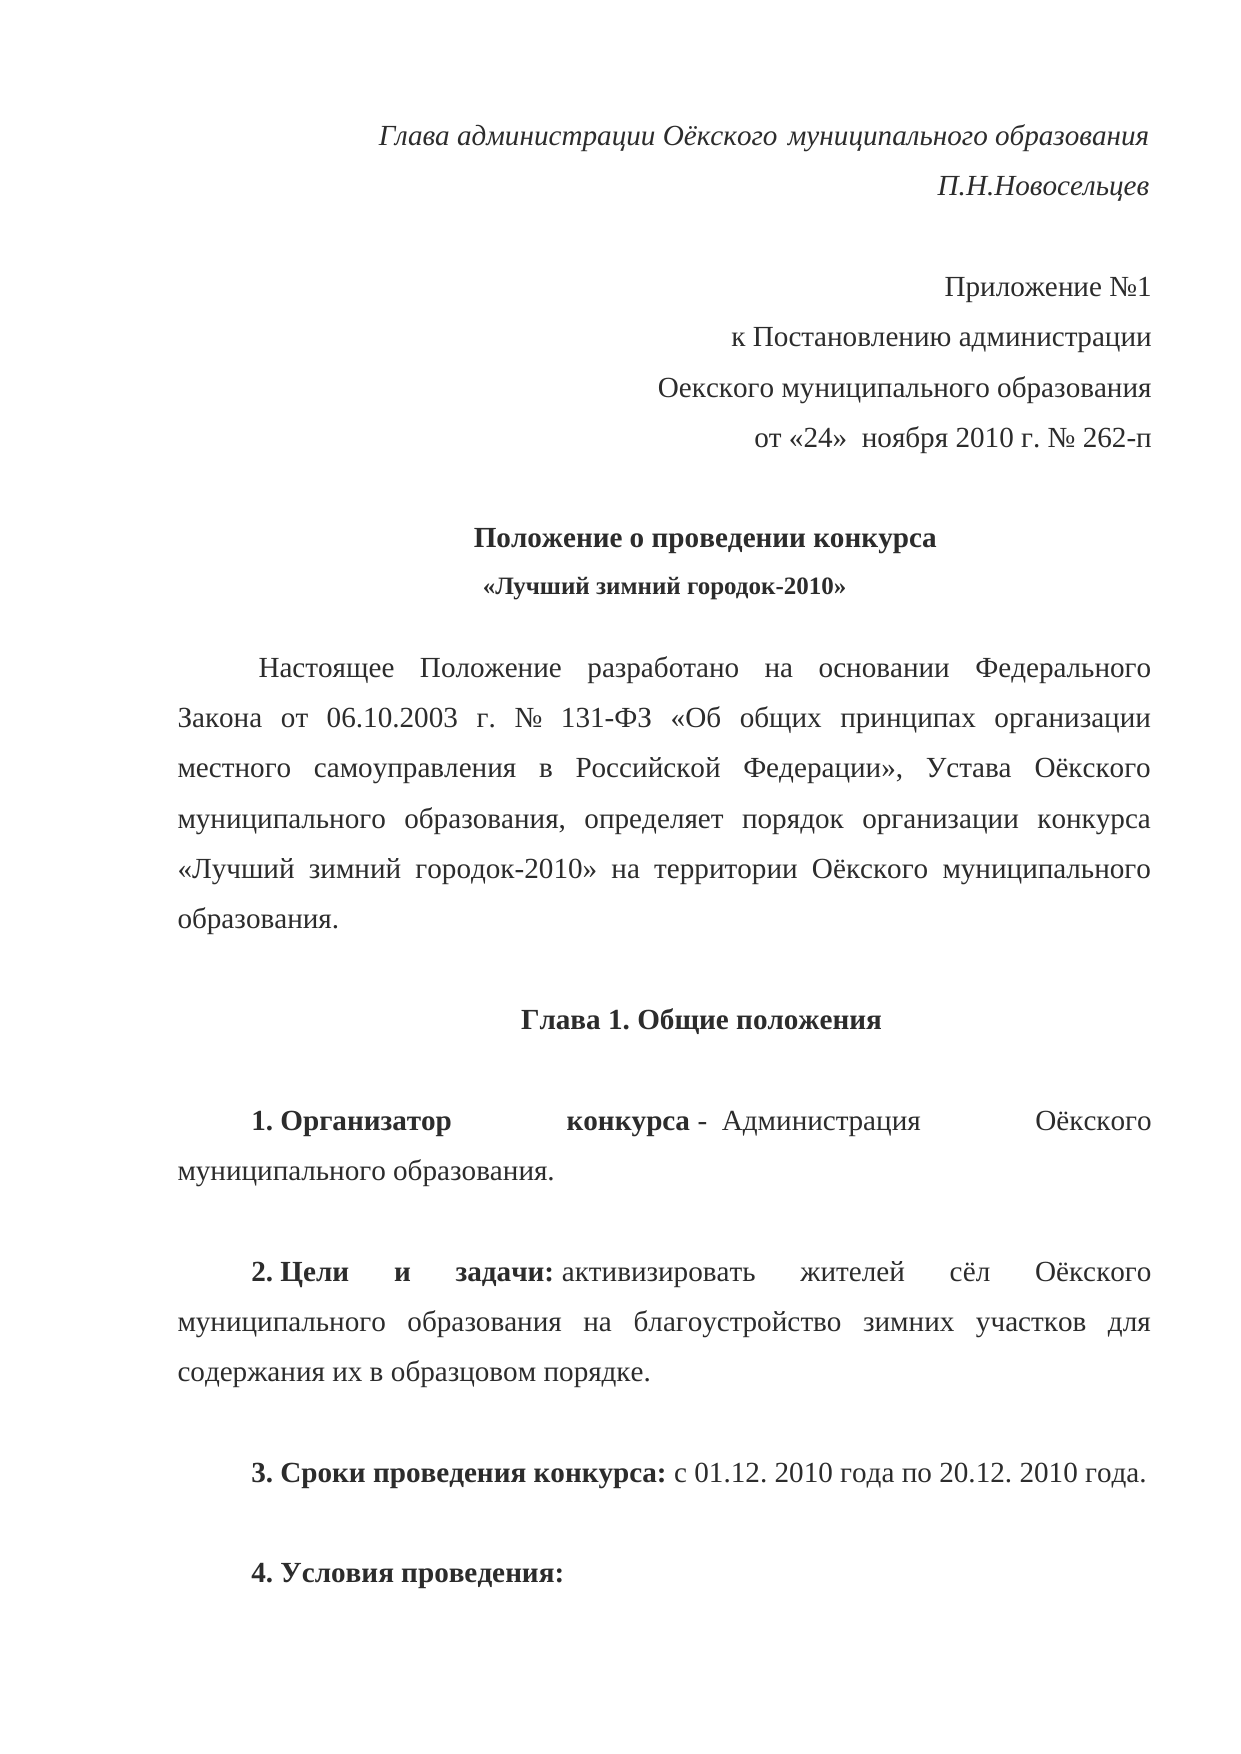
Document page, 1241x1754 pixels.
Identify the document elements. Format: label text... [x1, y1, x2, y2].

text Глава администрации Оёкского муниципального образования П.Н.Новосельцев [177, 118, 1152, 202]
subtitle «Лучший зимний городок-2010» [177, 571, 1152, 600]
text 3. Сроки проведения конкурса: с 01.12. 2010 года по 20.12. 2010 года. [177, 1455, 1152, 1488]
text к Постановлению администрации [177, 319, 1152, 353]
text 4. Условия проведения: [177, 1556, 1152, 1589]
text от «24» ноября 2010 г. № 262-п [177, 420, 1152, 453]
text Оекского муниципального образования [177, 370, 1152, 403]
text 1. Организатор конкурса - Администрация Оёкского муниципального образования. [177, 1103, 1152, 1187]
text 2. Цели и задачи: активизировать жителей сёл Оёкского муниципального образования на благоустройство зимних участков для содержания их в образцовом порядке. [177, 1254, 1152, 1388]
text Приложение №1 [177, 269, 1152, 303]
text Положение о проведении конкурса [177, 521, 1152, 554]
text Настоящее Положение разработано на основании Федерального Закона от 06.10.2003 г. № 131-ФЗ «Об общих принципах организации местного самоуправления в Российской Федерации», Устава Оёкского муниципального образования, определяет порядок организации конкурса «Лучший зимний городок-2010» на территории Оёкского муниципального образования. [177, 650, 1152, 935]
text Глава 1. Общие положения [177, 1002, 1152, 1036]
